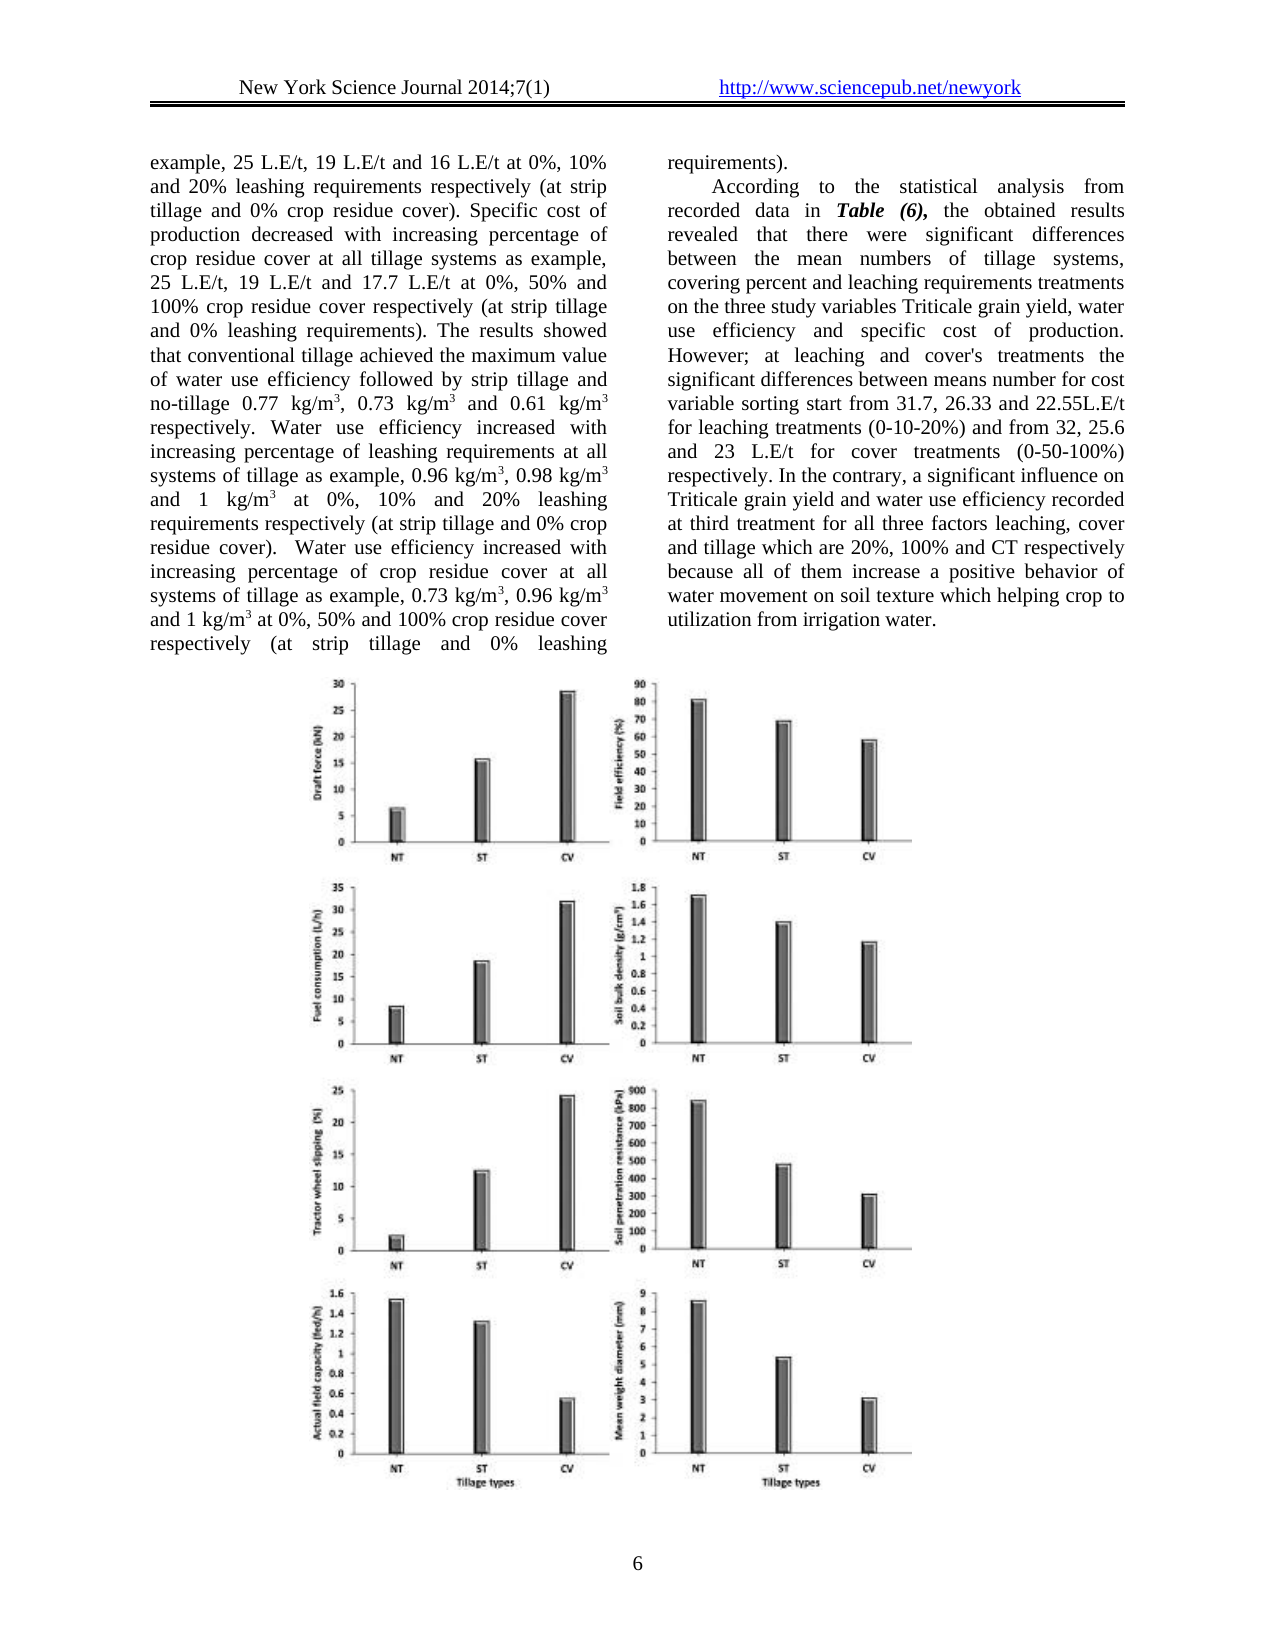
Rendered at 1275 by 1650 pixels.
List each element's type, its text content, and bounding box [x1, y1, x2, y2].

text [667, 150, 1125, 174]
text According to the statistical analysis from recorded data in Table (6), the obtained results revealed that there were significant differences between the mean numbers of tillage systems, covering percent and leaching requirements treatments on the three study variables Triticale grain yield, water use efficiency and specific cost of production. However; at leaching and cover's treatments the significant differences between means number for cost variable sorting start from 31.7, 26.33 and 22.55L.E/t for leaching treatments (0-10-20%) and from 32, 25.6 and 23 L.E/t for cover treatments (0-50-100%) respectively. In the contrary, a significant influence on Triticale grain yield and water use efficiency recorded at third treatment for all three factors leaching, cover and tillage which are 20%, 100% and CT respectively because all of them increase a positive behavior of water movement on soil texture which helping crop to utilization from irrigation water. [667, 174, 1125, 631]
picture [309, 677, 912, 1490]
